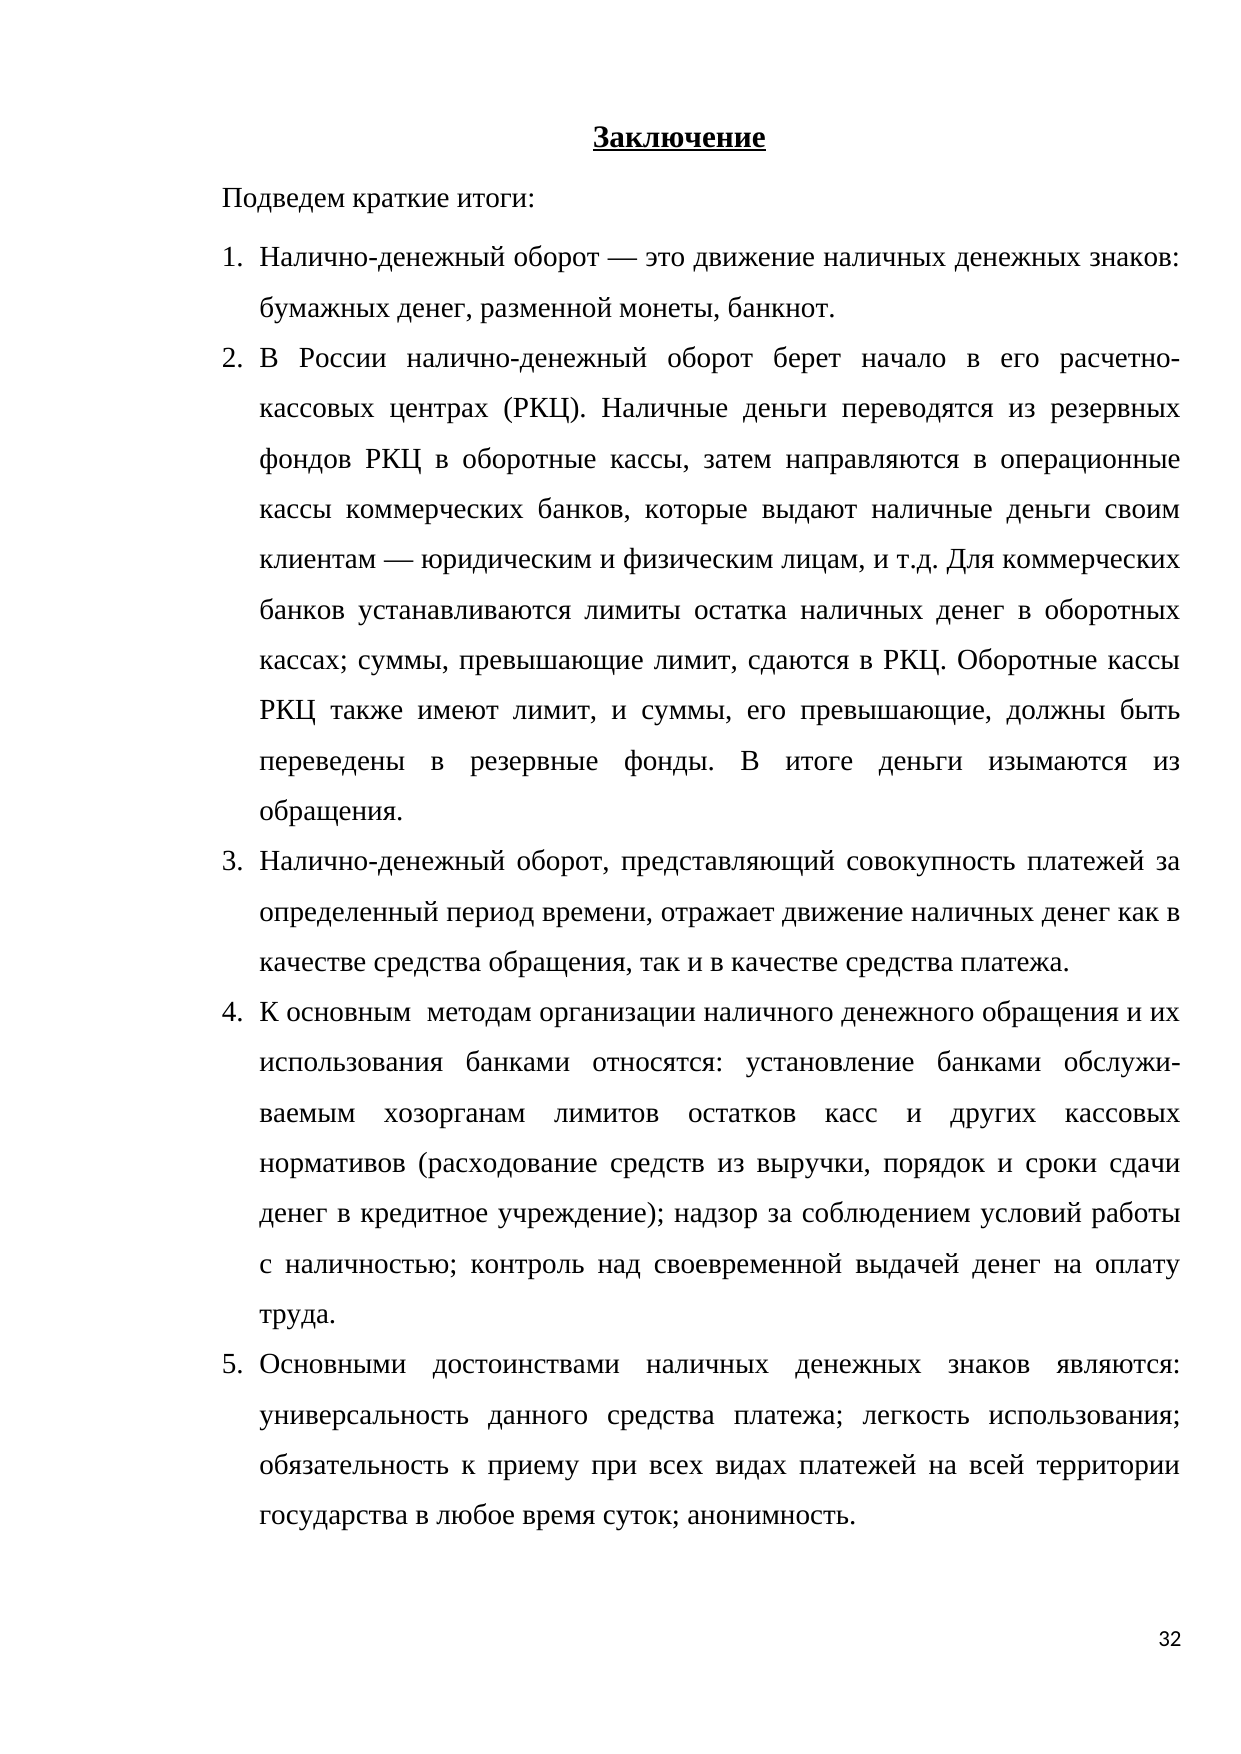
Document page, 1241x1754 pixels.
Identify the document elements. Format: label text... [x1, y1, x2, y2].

list Налично-денежный оборот — это движение наличных денежных знаков: бумажных денег, разменной монеты, банкнот. [222, 239, 1181, 323]
text Подведем краткие итоги: [177, 180, 1181, 214]
list В России налично-денежный оборот берет начало в его расчетно-кассовых центрах (РКЦ). Наличные деньги переводятся из резервных фондов РКЦ в оборотные кассы, затем направляются в операционные кассы коммерческих банков, которые выдают наличные деньги своим клиентам — юридическим и физическим лицам, и т.д. Для коммерческих банков устанавливаются лимиты остатка наличных денег в оборотных кассах; суммы, превышающие лимит, сдаются в РКЦ. Оборотные кассы РКЦ также имеют лимит, и суммы, его превышающие, должны быть переведены в резервные фонды. В итоге деньги изымаются из обращения. [222, 340, 1181, 827]
list Основными достоинствами наличных денежных знаков являются: универсальность данного средства платежа; легкость использования; обязательность к приему при всех видах платежей на всей территории государства в любое время суток; анонимность. [222, 1346, 1181, 1531]
list Налично-денежный оборот, представляющий совокупность платежей за определенный период времени, отражает движение наличных денег как в качестве средства обращения, так и в качестве средства платежа. [222, 843, 1181, 977]
list К основным методам организации наличного денежного обращения и их использования банками относятся: установление банками обслужи-ваемым хозорганам лимитов остатков касс и других кассовых нормативов (расходование средств из выручки, порядок и сроки сдачи денег в кредитное учреждение); надзор за соблюдением условий работы с наличностью; контроль над своевременной выдачей денег на оплату труда. [222, 994, 1181, 1330]
text Заключение [177, 118, 1181, 154]
